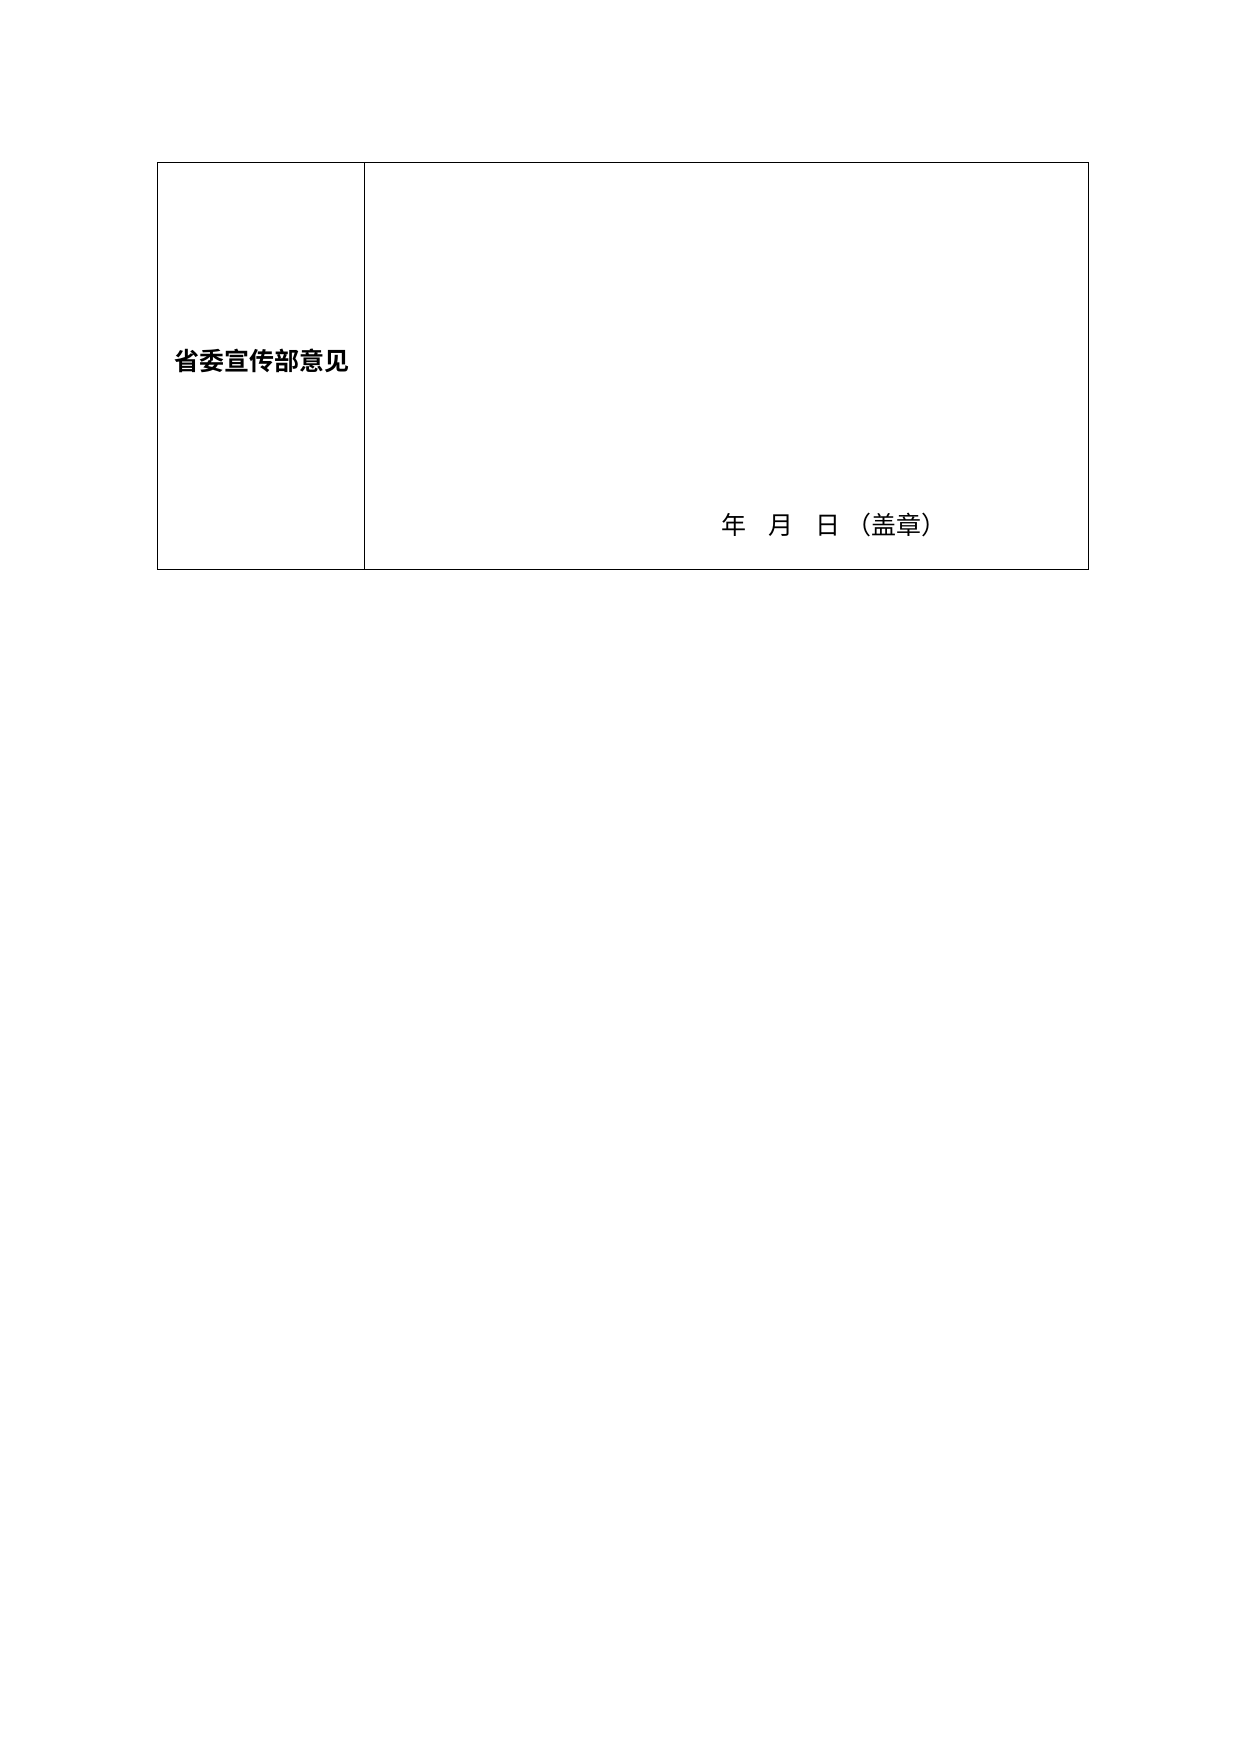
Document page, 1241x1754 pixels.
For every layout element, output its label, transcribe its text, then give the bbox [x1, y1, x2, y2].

table_cell 省委宣传部意见 [158, 163, 364, 568]
table_cell 年 月 日 （盖章） [365, 163, 1088, 568]
